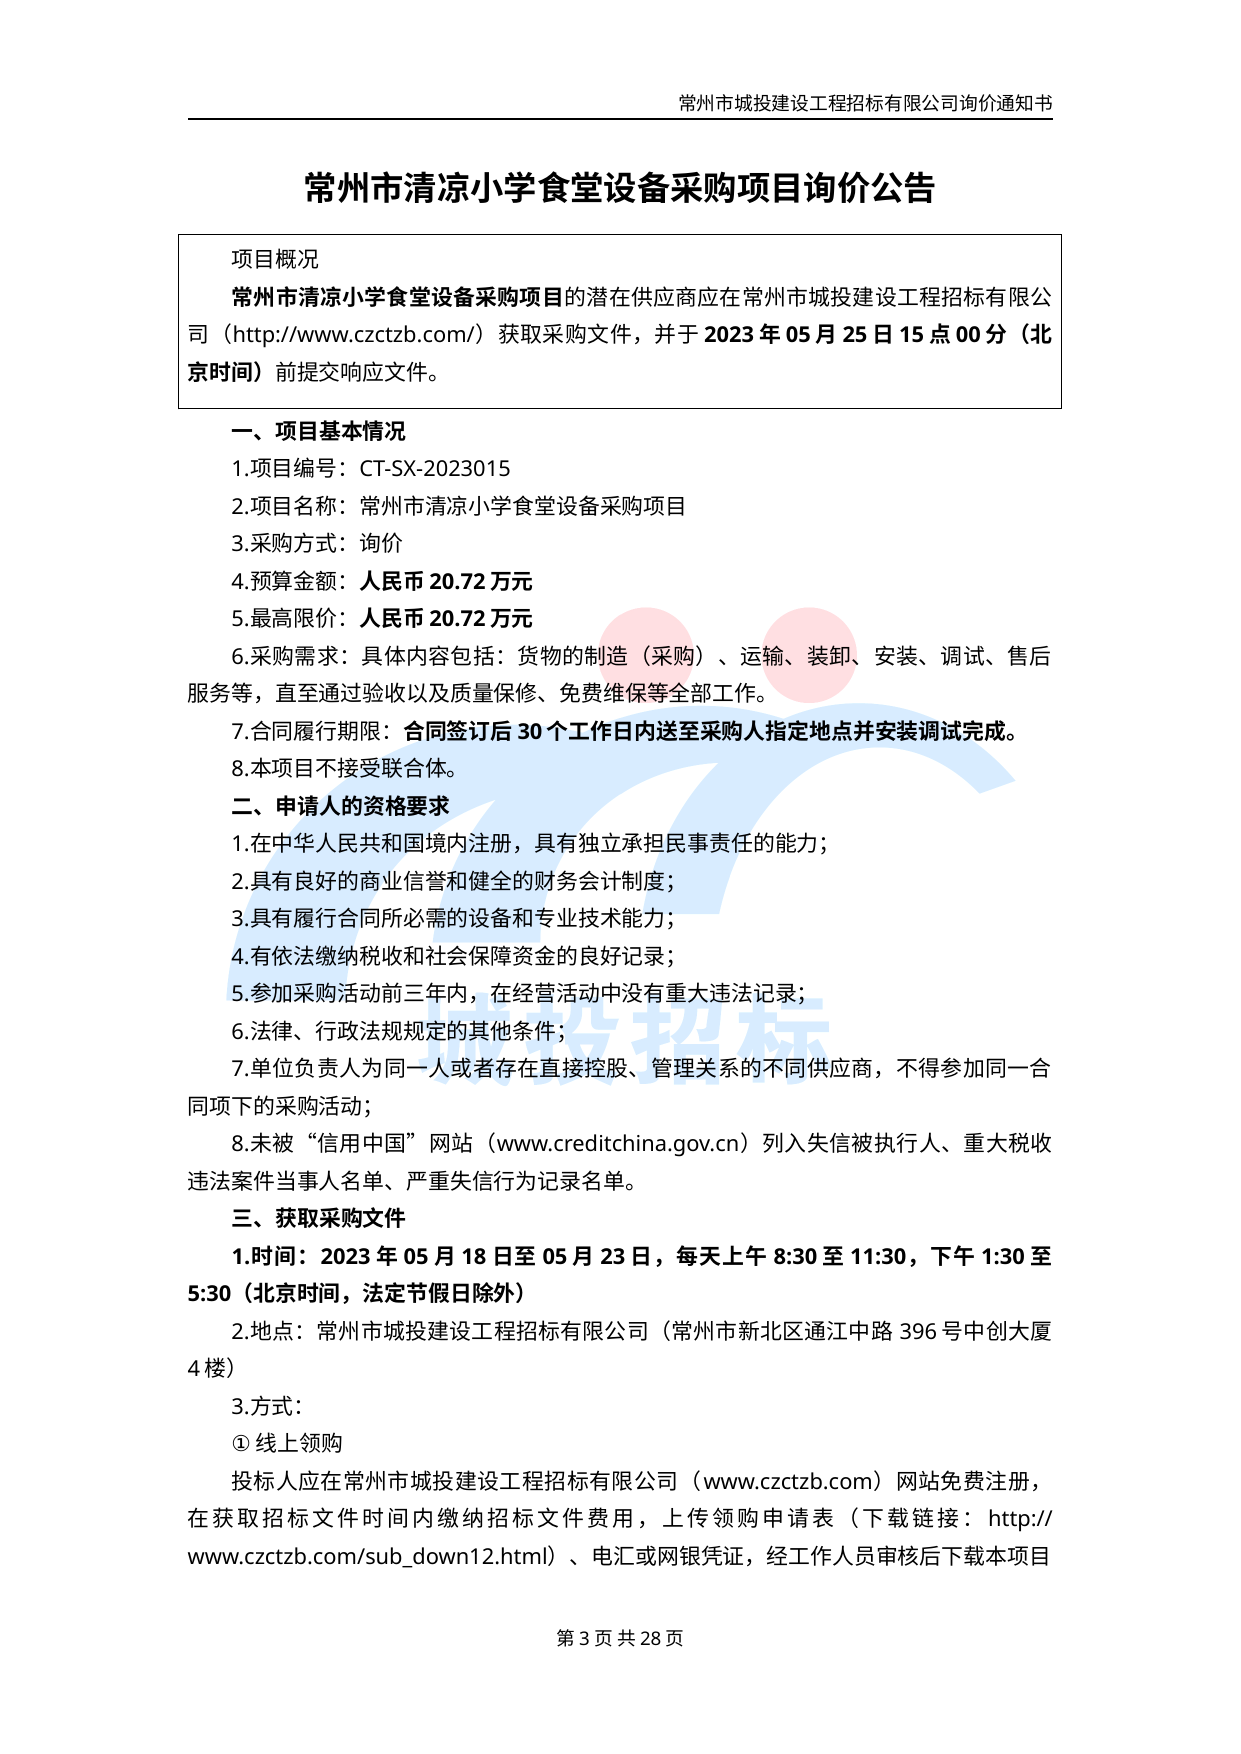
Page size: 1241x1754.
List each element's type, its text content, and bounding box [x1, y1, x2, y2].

text 3.具有履行合同所必需的设备和专业技术能力； [187, 897, 1053, 934]
text 1.时间：2023年05月18日至05月23日，每天上午8:30至11:30，下午1:30至5:30（北京时间，法定节假日除外） [187, 1234, 1053, 1309]
text 2.具有良好的商业信誉和健全的财务会计制度； [187, 859, 1053, 897]
text 1.在中华人民共和国境内注册，具有独立承担民事责任的能力； [187, 822, 1053, 859]
text 5.最高限价：人民币20.72万元 [187, 597, 1053, 634]
text 7.合同履行期限：合同签订后 30个工作日内送至采购人指定地点并安装调试完成。 [187, 709, 1031, 747]
text 1.项目编号：CT-SX-2023015 [187, 447, 1053, 484]
text 6.法律、行政法规规定的其他条件； [187, 1009, 1053, 1047]
text 4.有依法缴纳税收和社会保障资金的良好记录； [187, 934, 1053, 972]
text ①线上领购 [187, 1422, 1053, 1459]
text 4.预算金额：人民币20.72万元 [187, 559, 1053, 597]
text 8.本项目不接受联合体。 [187, 747, 1053, 784]
text 7.单位负责人为同一人或者存在直接控股、管理关系的不同供应商，不得参加同一合同项下的采购活动； [187, 1047, 1053, 1122]
text 项目概况 [179, 235, 1061, 272]
text 5.参加采购活动前三年内，在经营活动中没有重大违法记录； [187, 972, 1053, 1009]
text 3.采购方式：询价 [187, 522, 1053, 559]
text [187, 1459, 1053, 1572]
text 2.项目名称：常州市清凉小学食堂设备采购项目 [187, 484, 1053, 522]
text 一、项目基本情况 [187, 409, 1053, 447]
text 常州市清凉小学食堂设备采购项目询价公告 [187, 162, 1053, 210]
text 常州市清凉小学食堂设备采购项目的潜在供应商应在常州市城投建设工程招标有限公司（http://www.czctzb.com/）获取采购文件，并于2023年05月25日15点00分（北京时间）前提交响应文件。 [179, 272, 1061, 408]
text 三、获取采购文件 [187, 1197, 1053, 1234]
text 8.未被“信用中国”网站（www.creditchina.gov.cn）列入失信被执行人、重大税收违法案件当事人名单、严重失信行为记录名单。 [187, 1122, 1053, 1197]
text 3.方式： [187, 1384, 1053, 1422]
text 二、申请人的资格要求 [187, 784, 1053, 822]
text 6.采购需求：具体内容包括：货物的制造（采购）、运输、装卸、安装、调试、售后服务等，直至通过验收以及质量保修、免费维保等全部工作。 [187, 634, 1053, 709]
text 2.地点：常州市城投建设工程招标有限公司（常州市新北区通江中路396号中创大厦4楼） [187, 1309, 1053, 1384]
